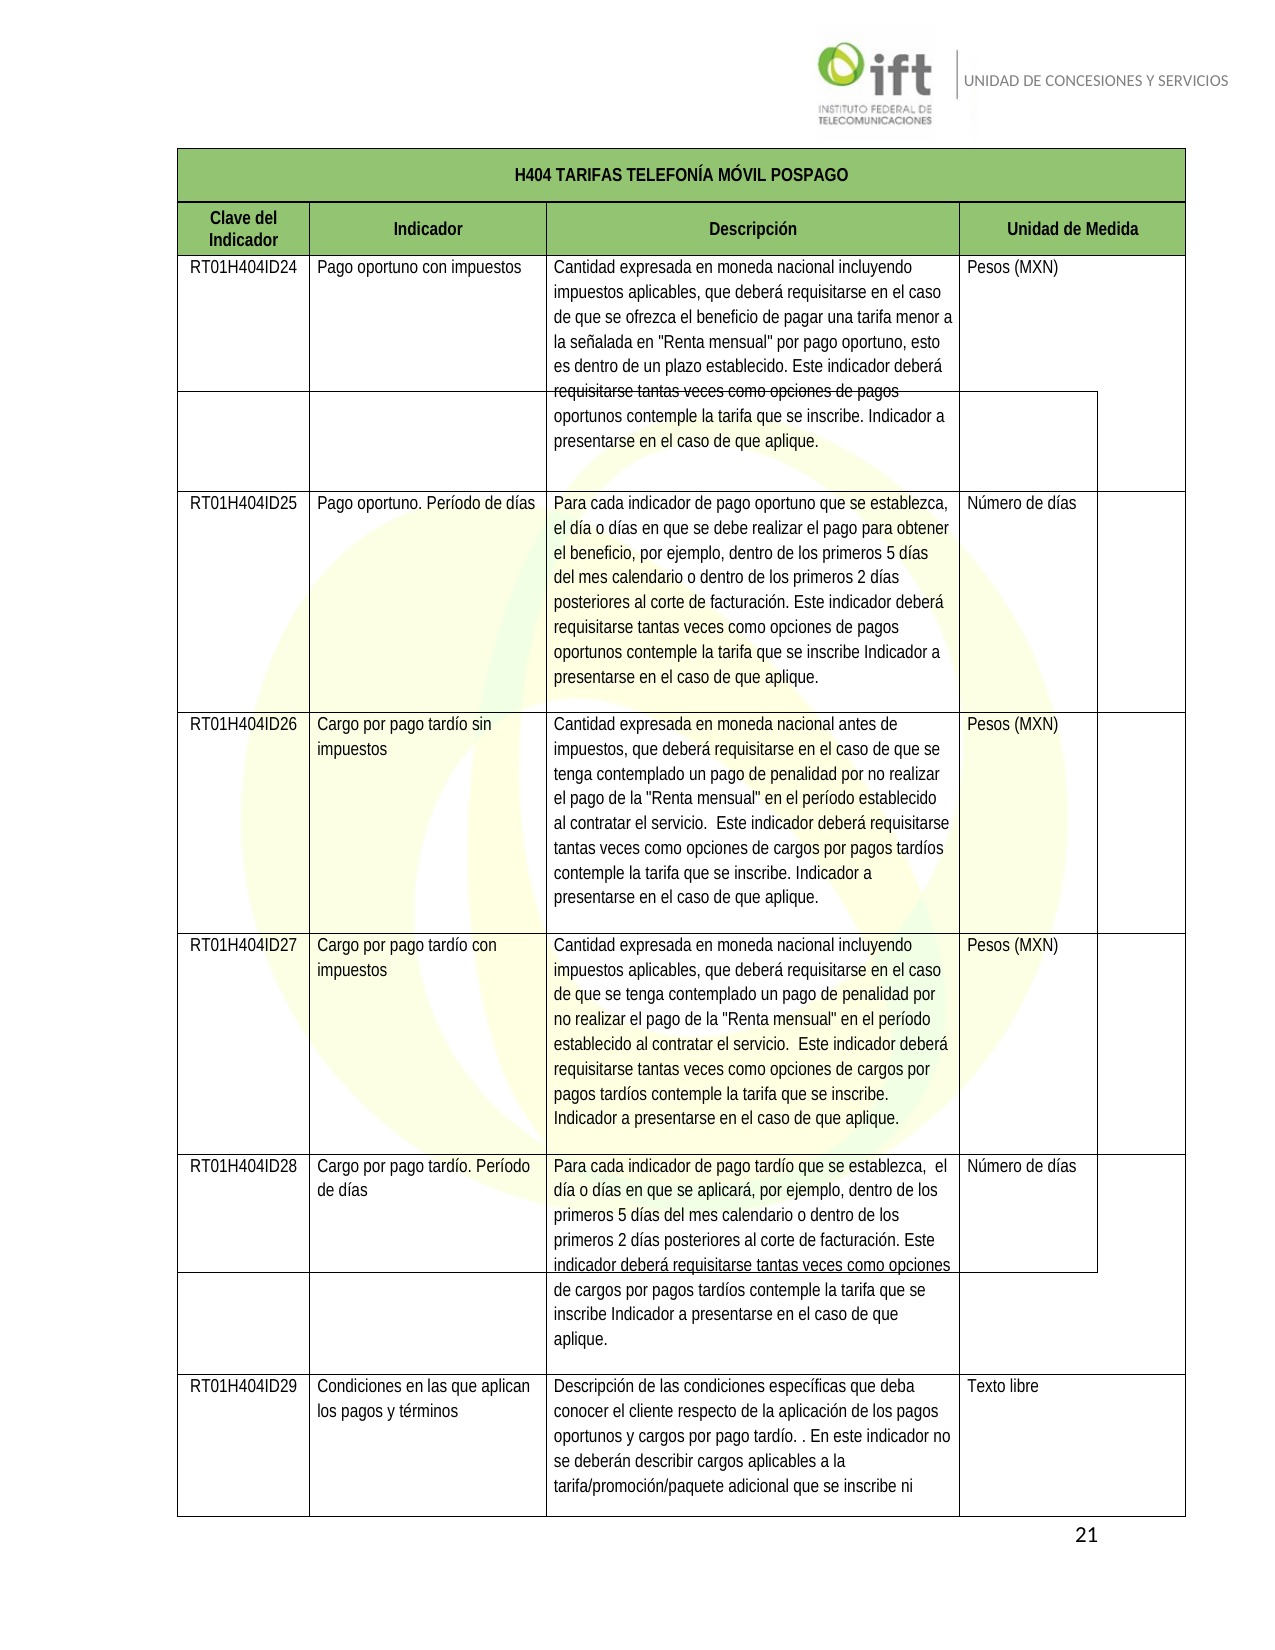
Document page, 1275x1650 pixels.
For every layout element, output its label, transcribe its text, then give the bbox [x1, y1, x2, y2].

table_cell Texto libre [960, 1375, 1185, 1516]
table_cell RT01H404ID27 [178, 934, 309, 1153]
table_cell Condiciones en las que aplican los pagos y términos [310, 1375, 546, 1516]
table_cell Pago oportuno con impuestos [310, 256, 546, 491]
table_cell Número de días [960, 492, 1185, 712]
table_cell Pesos (MXN) [960, 713, 1185, 933]
table_cell RT01H404ID24 [178, 256, 309, 491]
table_cell Cantidad expresada en moneda nacional antes de impuestos, que deberá requisitarse en el caso de que se tenga contemplado un pago de penalidad por no realizar el pago de la "Renta mensual" en el período establecido al contratar el servicio. Este indicador deberá requisitarse tantas veces como opciones de cargos por pagos tardíos contemple la tarifa que se inscribe. Indicador a presentarse en el caso de que aplique. [547, 713, 959, 933]
table_cell Número de días [960, 1155, 1185, 1374]
table_cell Cargo por pago tardío con impuestos [310, 934, 546, 1153]
table_header H404 TARIFAS TELEFONÍA MÓVIL POSPAGO [178, 149, 1185, 201]
table_cell RT01H404ID25 [178, 492, 309, 712]
table_cell Pesos (MXN) [960, 934, 1185, 1153]
table_cell Para cada indicador de pago tardío que se establezca, el día o días en que se aplicará, por ejemplo, dentro de los primeros 5 días del mes calendario o dentro de los primeros 2 días posteriores al corte de facturación. Este indicador deberá requisitarse tantas veces como opciones de cargos por pagos tardíos contemple la tarifa que se inscribe Indicador a presentarse en el caso de que aplique. [547, 1155, 959, 1374]
table_cell Descripción [547, 203, 959, 255]
table_cell Para cada indicador de pago oportuno que se establezca, el día o días en que se debe realizar el pago para obtener el beneficio, por ejemplo, dentro de los primeros 5 días del mes calendario o dentro de los primeros 2 días posteriores al corte de facturación. Este indicador deberá requisitarse tantas veces como opciones de pagos oportunos contemple la tarifa que se inscribe Indicador a presentarse en el caso de que aplique. [547, 492, 959, 712]
table_cell Pesos (MXN) [960, 256, 1185, 491]
table_cell RT01H404ID28 [178, 1155, 309, 1374]
table_cell Cantidad expresada en moneda nacional incluyendo impuestos aplicables, que deberá requisitarse en el caso de que se tenga contemplado un pago de penalidad por no realizar el pago de la "Renta mensual" en el período establecido al contratar el servicio. Este indicador deberá requisitarse tantas veces como opciones de cargos por pagos tardíos contemple la tarifa que se inscribe. Indicador a presentarse en el caso de que aplique. [547, 934, 959, 1153]
table_cell RT01H404ID29 [178, 1375, 309, 1516]
table_cell Pago oportuno. Período de días [310, 492, 546, 712]
table_cell Cargo por pago tardío. Período de días [310, 1155, 546, 1374]
table_cell Cantidad expresada en moneda nacional incluyendo impuestos aplicables, que deberá requisitarse en el caso de que se ofrezca el beneficio de pagar una tarifa menor a la señalada en "Renta mensual" por pago oportuno, esto es dentro de un plazo establecido. Este indicador deberá requisitarse tantas veces como opciones de pagos oportunos contemple la tarifa que se inscribe. Indicador a presentarse en el caso de que aplique. [547, 256, 959, 491]
table_cell Cargo por pago tardío sin impuestos [310, 713, 546, 933]
table_cell RT01H404ID26 [178, 713, 309, 933]
picture [812, 21, 978, 148]
table_cell Indicador [310, 203, 546, 255]
table_cell Unidad de Medida [960, 203, 1185, 255]
table_cell Clave del Indicador [178, 203, 309, 255]
